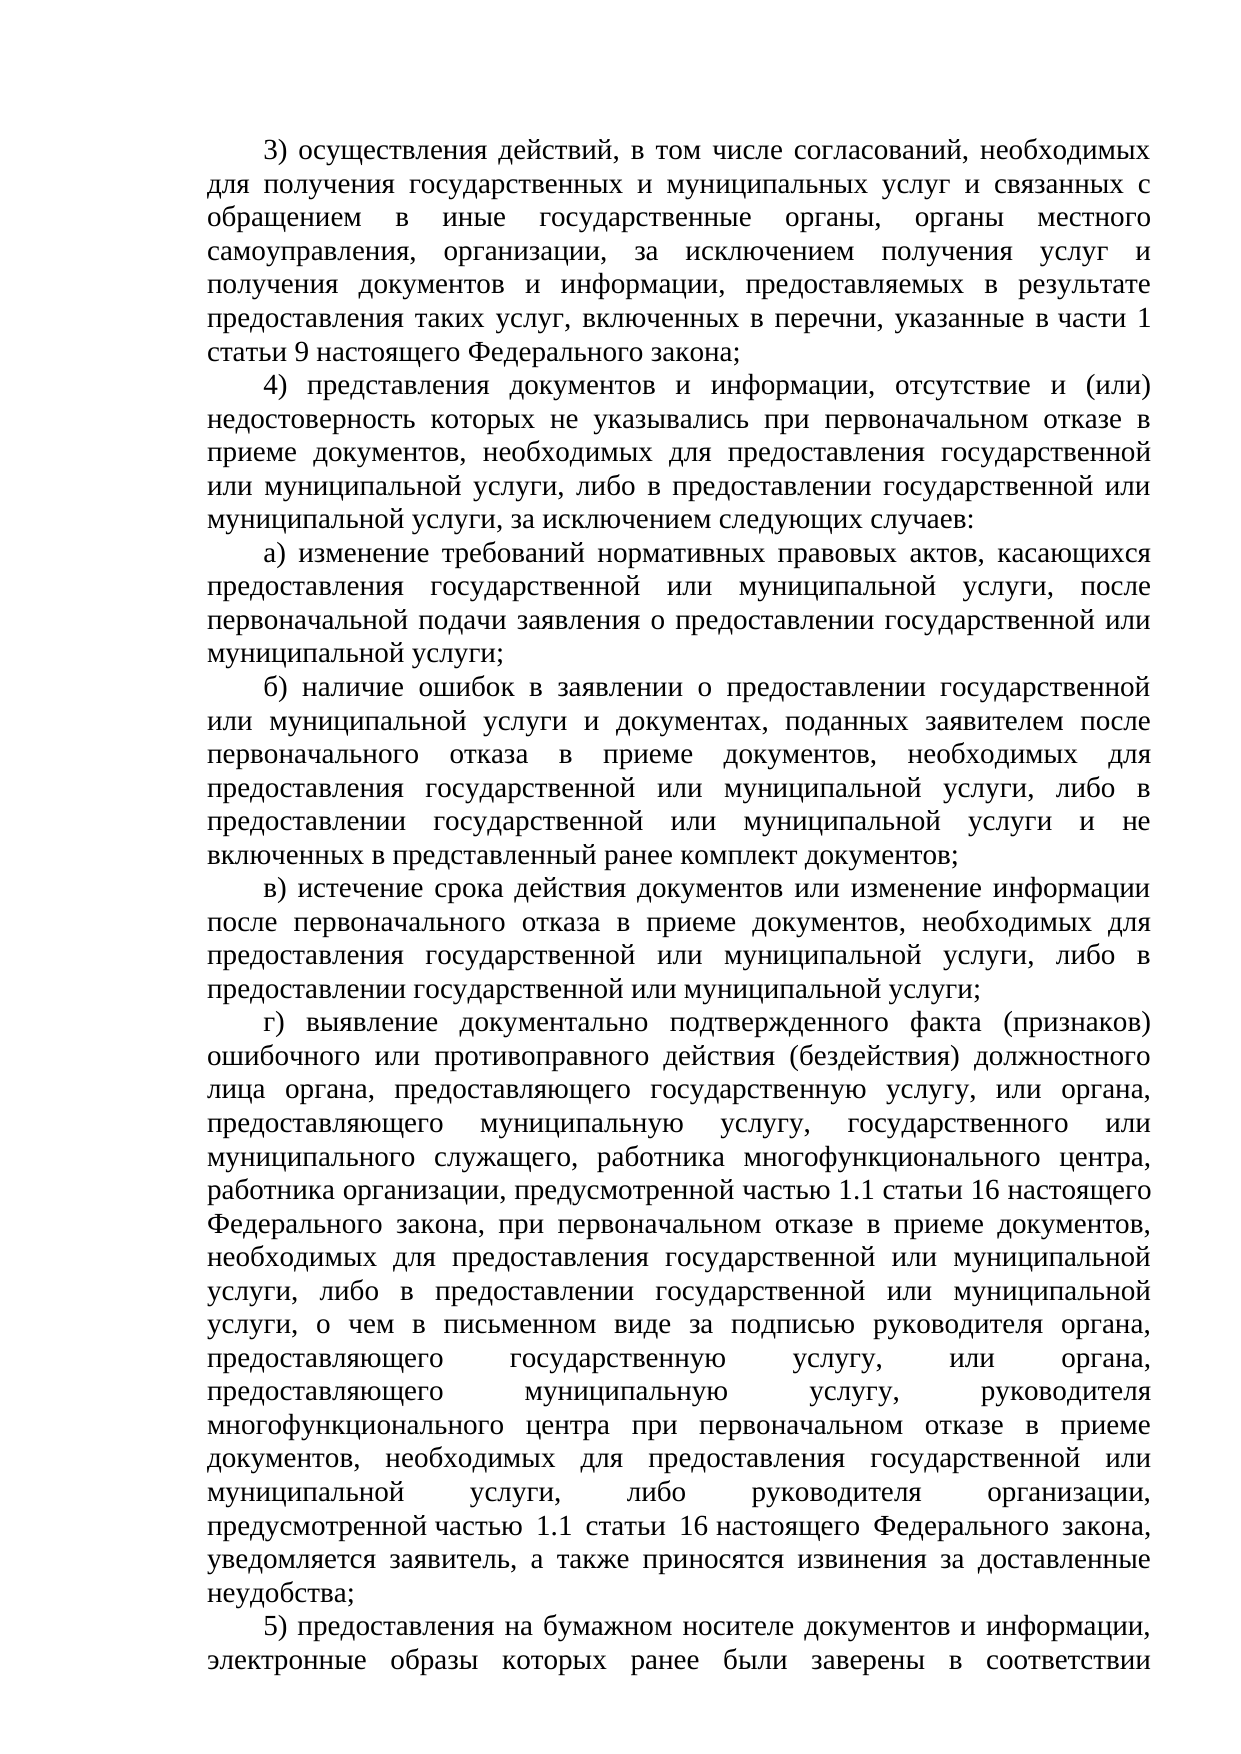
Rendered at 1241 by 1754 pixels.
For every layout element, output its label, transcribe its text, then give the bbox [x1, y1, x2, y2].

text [207, 1608, 1152, 1675]
text в) истечение срока действия документов или изменение информации после первоначального отказа в приеме документов, необходимых для предоставления государственной или муниципальной услуги, либо в предоставлении государственной или муниципальной услуги; [207, 870, 1152, 1004]
text а) изменение требований нормативных правовых актов, касающихся предоставления государственной или муниципальной услуги, после первоначальной подачи заявления о предоставлении государственной или муниципальной услуги; [207, 535, 1152, 669]
text 4) представления документов и информации, отсутствие и (или) недостоверность которых не указывались при первоначальном отказе в приеме документов, необходимых для предоставления государственной или муниципальной услуги, либо в предоставлении государственной или муниципальной услуги, за исключением следующих случаев: [207, 367, 1152, 535]
text б) наличие ошибок в заявлении о предоставлении государственной или муниципальной услуги и документах, поданных заявителем после первоначального отказа в приеме документов, необходимых для предоставления государственной или муниципальной услуги, либо в предоставлении государственной или муниципальной услуги и не включенных в представленный ранее комплект документов; [207, 669, 1152, 870]
text 3) осуществления действий, в том числе согласований, необходимых для получения государственных и муниципальных услуг и связанных с обращением в иные государственные органы, органы местного самоуправления, организации, за исключением получения услуг и получения документов и информации, предоставляемых в результате предоставления таких услуг, включенных в перечни, указанные в части 1 статьи 9 настоящего Федерального закона; [207, 132, 1152, 367]
text г) выявление документально подтвержденного факта (признаков) ошибочного или противоправного действия (бездействия) должностного лица органа, предоставляющего государственную услугу, или органа, предоставляющего муниципальную услугу, государственного или муниципального служащего, работника многофункционального центра, работника организации, предусмотренной частью 1.1 статьи 16 настоящего Федерального закона, при первоначальном отказе в приеме документов, необходимых для предоставления государственной или муниципальной услуги, либо в предоставлении государственной или муниципальной услуги, о чем в письменном виде за подписью руководителя органа, предоставляющего государственную услугу, или органа, предоставляющего муниципальную услугу, руководителя многофункционального центра при первоначальном отказе в приеме документов, необходимых для предоставления государственной или муниципальной услуги, либо руководителя организации, предусмотренной частью 1.1 статьи 16 настоящего Федерального закона, уведомляется заявитель, а также приносятся извинения за доставленные неудобства; [207, 1004, 1152, 1608]
